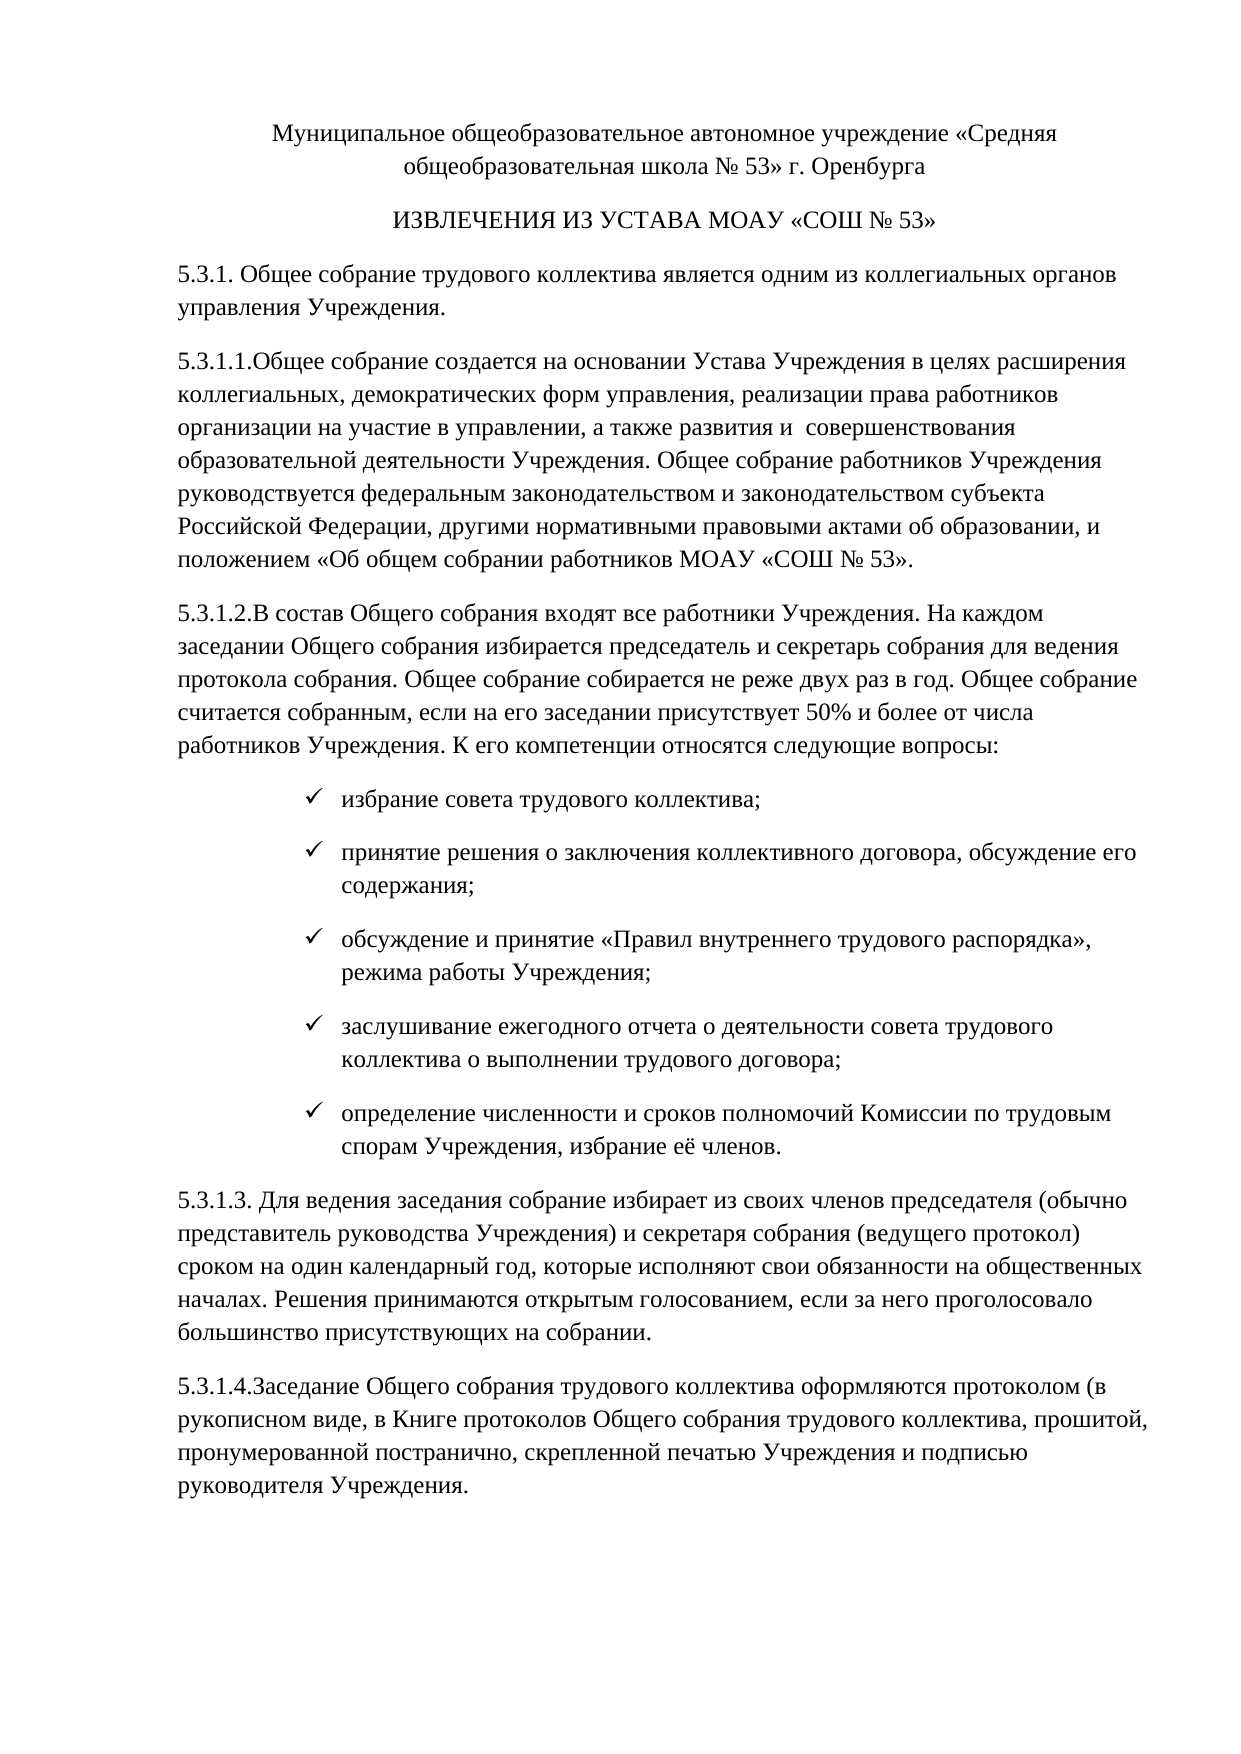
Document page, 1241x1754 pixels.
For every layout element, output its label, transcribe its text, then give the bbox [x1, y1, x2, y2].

text 5.3.1.4.Заседание Общего собрания трудового коллектива оформляются протоколом (в рукописном виде, в Книге протоколов Общего собрания трудового коллектива, прошитой, пронумерованной постранично, скрепленной печатью Учреждения и подписью руководителя Учреждения. [177, 1371, 1152, 1499]
text 5.3.1. Общее собрание трудового коллектива является одним из коллегиальных органов управления Учреждения. [177, 259, 1152, 321]
list определение численности и сроков полномочий Комиссии по трудовым спорам Учреждения, избрание её членов. [304, 1098, 1152, 1160]
text Муниципальное общеобразовательное автономное учреждение «Средняя общеобразовательная школа № 53» г. Оренбурга [177, 118, 1152, 180]
text ИЗВЛЕЧЕНИЯ ИЗ УСТАВА МОАУ «СОШ № 53» [177, 205, 1152, 234]
text 5.3.1.2.В состав Общего собрания входят все работники Учреждения. На каждом заседании Общего собрания избирается председатель и секретарь собрания для ведения протокола собрания. Общее собрание собирается не реже двух раз в год. Общее собрание считается собранным, если на его заседании присутствует 50% и более от числа работников Учреждения. К его компетенции относятся следующие вопросы: [177, 598, 1152, 758]
text 5.3.1.3. Для ведения заседания собрание избирает из своих членов председателя (обычно представитель руководства Учреждения) и секретаря собрания (ведущего протокол) сроком на один календарный год, которые исполняют свои обязанности на общественных началах. Решения принимаются открытым голосованием, если за него проголосовало большинство присутствующих на собрании. [177, 1185, 1152, 1346]
list обсуждение и принятие «Правил внутреннего трудового распорядка», режима работы Учреждения; [304, 924, 1152, 986]
text 5.3.1.1.Общее собрание создается на основании Устава Учреждения в целях расширения коллегиальных, демократических форм управления, реализации права работников организации на участие в управлении, а также развития и совершенствования образовательной деятельности Учреждения. Общее собрание работников Учреждения руководствуется федеральным законодательством и законодательством субъекта Российской Федерации, другими нормативными правовыми актами об образовании, и положением «Об общем собрании работников МОАУ «СОШ № 53». [177, 346, 1152, 573]
list заслушивание ежегодного отчета о деятельности совета трудового коллектива о выполнении трудового договора; [304, 1011, 1152, 1073]
list избрание совета трудового коллектива; [304, 784, 1152, 812]
list принятие решения о заключения коллективного договора, обсуждение его содержания; [304, 837, 1152, 899]
